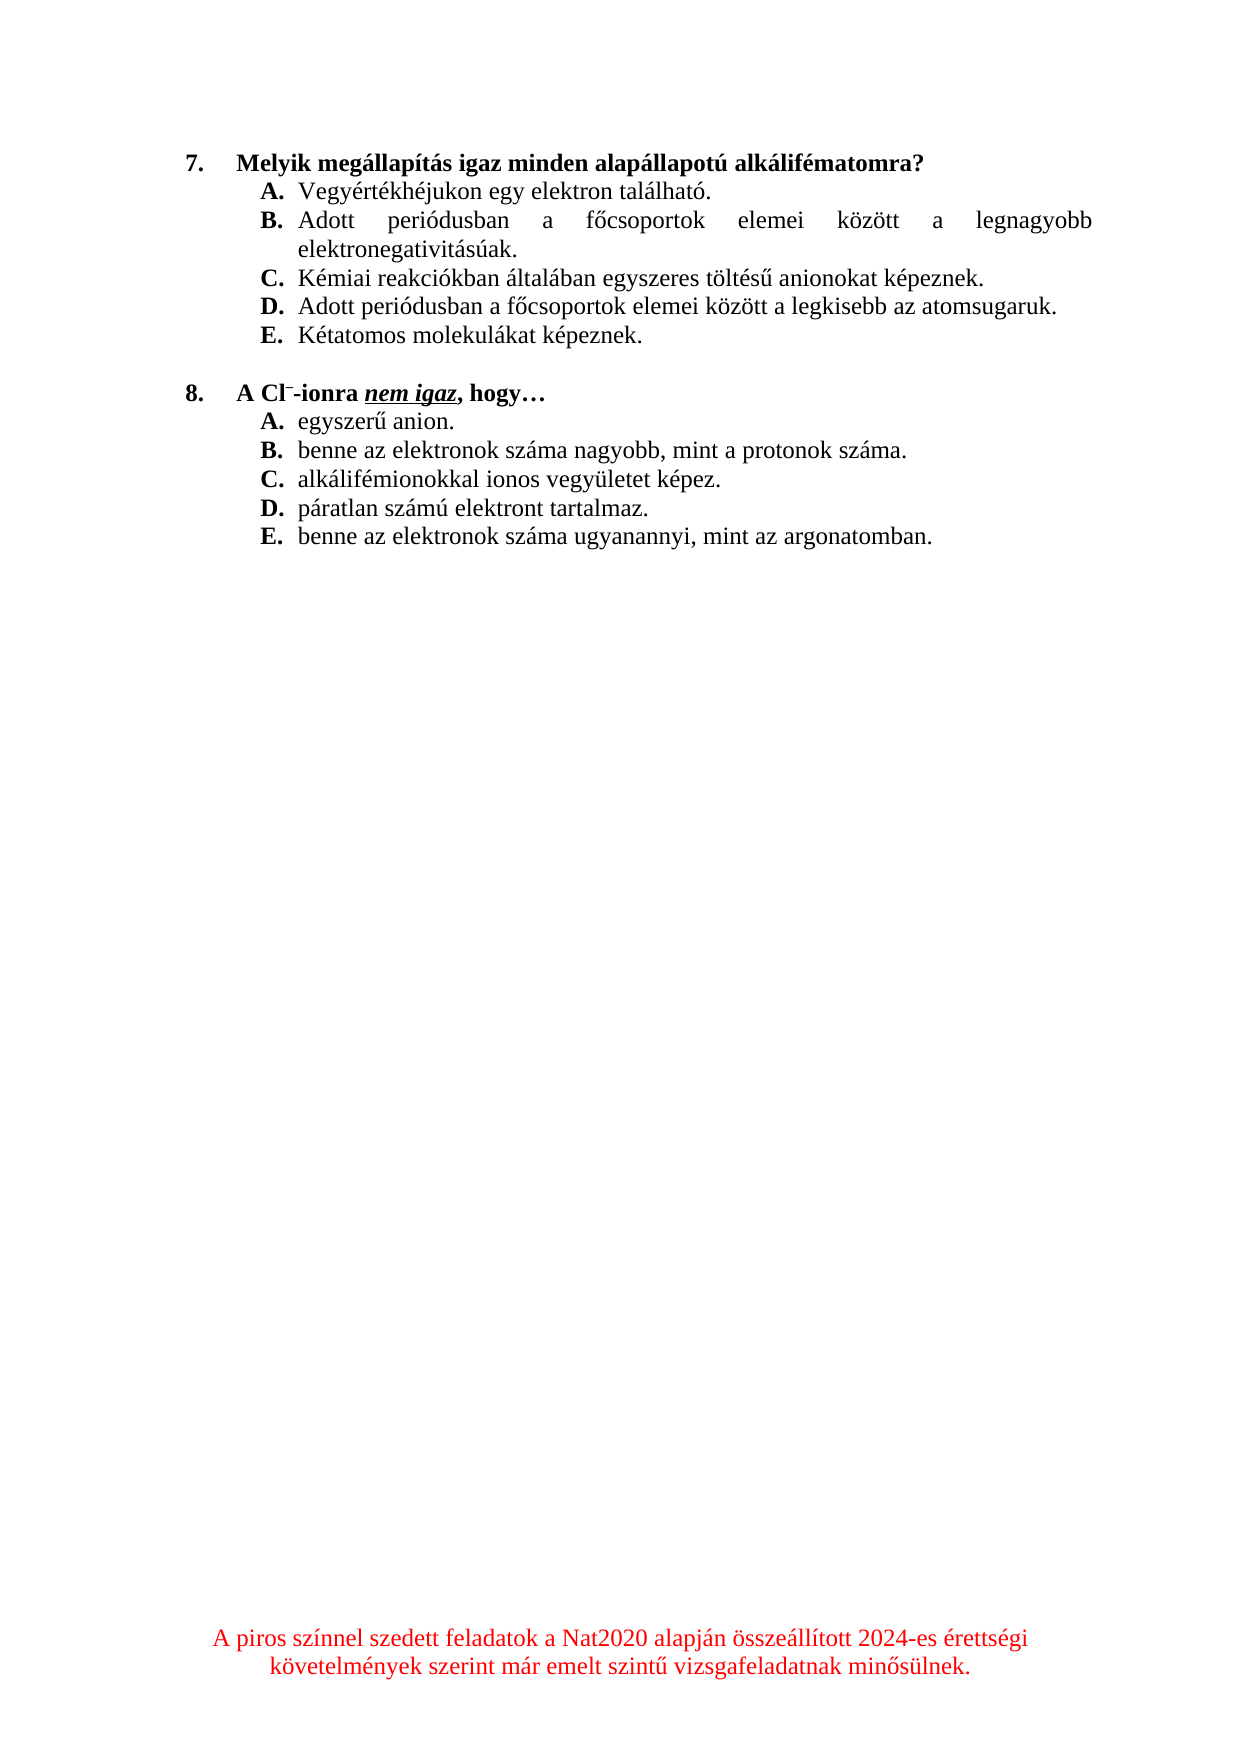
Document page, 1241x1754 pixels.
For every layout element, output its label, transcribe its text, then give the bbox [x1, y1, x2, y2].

list A Cl–-ionra nem igaz, hogy… [185, 378, 1093, 406]
list Kétatomos molekulákat képeznek. [260, 320, 1093, 349]
list Adott periódusban a főcsoportok elemei között a legkisebb az atomsugaruk. [260, 291, 1093, 320]
list Kémiai reakciókban általában egyszeres töltésű anionokat képeznek. [260, 263, 1093, 291]
list benne az elektronok száma nagyobb, mint a protonok száma. [260, 435, 1093, 464]
list egyszerű anion. [260, 406, 1093, 435]
list Vegyértékhéjukon egy elektron található. [260, 176, 1093, 205]
list alkálifémionokkal ionos vegyületet képez. [260, 464, 1093, 493]
list benne az elektronok száma ugyanannyi, mint az argonatomban. [260, 521, 1093, 550]
list Adott periódusban a főcsoportok elemei között a legnagyobb elektronegativitásúak. [260, 205, 1093, 263]
list Melyik megállapítás igaz minden alapállapotú alkálifématomra? [185, 148, 1093, 176]
list páratlan számú elektront tartalmaz. [260, 493, 1093, 521]
